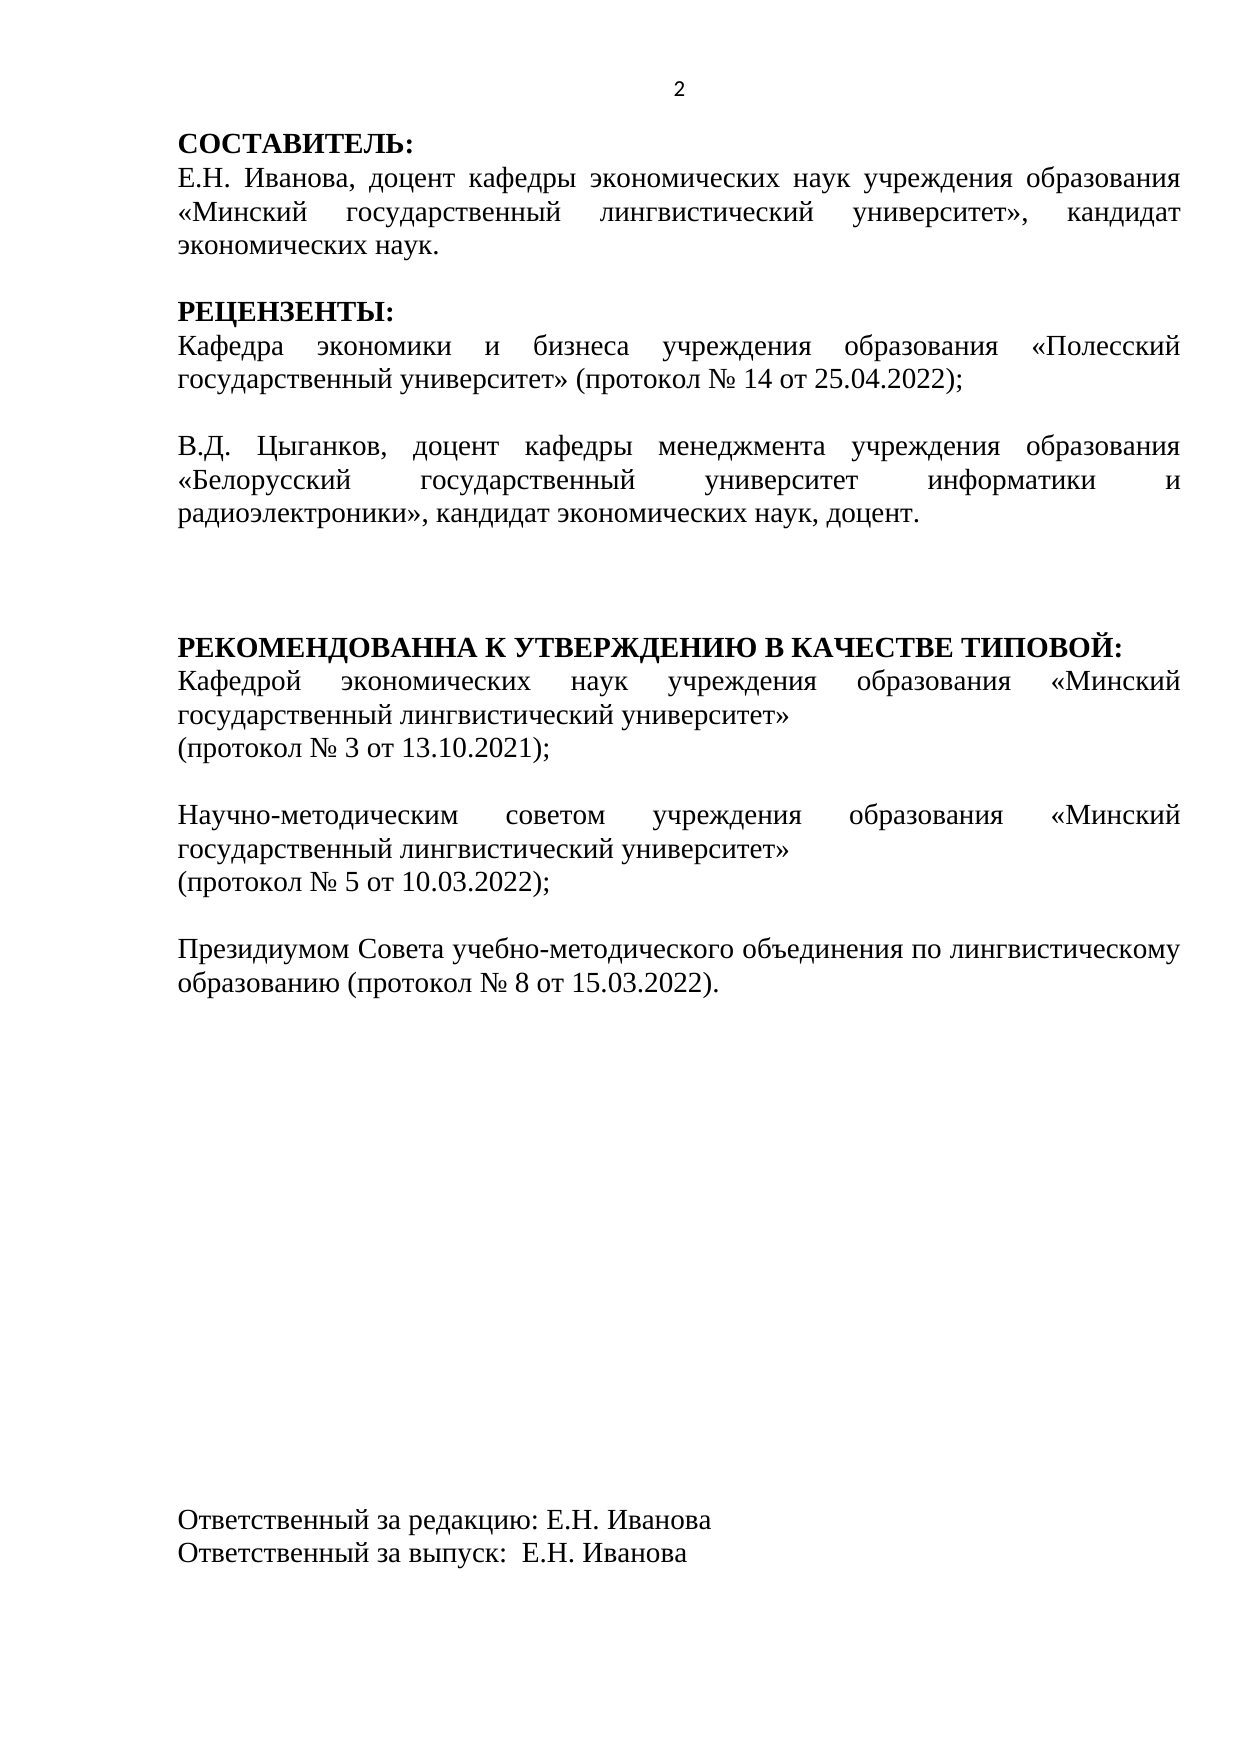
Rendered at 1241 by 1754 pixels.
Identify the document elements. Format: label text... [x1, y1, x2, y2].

text РЕКОМЕНДОВАННА К УТВЕРЖДЕНИЮ В КАЧЕСТВЕ ТИПОВОЙ: [177, 630, 1181, 663]
text РЕЦЕНЗЕНТЫ: [177, 294, 1181, 328]
text СОСТАВИТЕЛЬ: [177, 127, 1181, 160]
text (протокол № 3 от 13.10.2021); [177, 730, 1181, 764]
text Президиумом Совета учебно-методического объединения по лингвистическому образованию (протокол № 8 от 15.03.2022). [177, 932, 1181, 999]
text Ответственный за редакцию: Е.Н. Иванова [177, 1502, 1181, 1535]
text Научно-методическим советом учреждения образования «Минский государственный лингвистический университет» [177, 797, 1181, 864]
text (протокол № 5 от 10.03.2022); [177, 864, 1181, 898]
text Ответственный за выпуск: Е.Н. Иванова [177, 1535, 1181, 1569]
text В.Д. Цыганков, доцент кафедры менеджмента учреждения образования «Белорусский государственный университет информатики и радиоэлектроники», кандидат экономических наук, доцент. [177, 428, 1181, 529]
text Кафедрой экономических наук учреждения образования «Минский государственный лингвистический университет» [177, 663, 1181, 730]
text Кафедра экономики и бизнеса учреждения образования «Полесский государственный университет» (протокол № 14 от 25.04.2022); [177, 328, 1181, 395]
text Е.Н. Иванова, доцент кафедры экономических наук учреждения образования «Минский государственный лингвистический университет», кандидат экономических наук. [177, 160, 1181, 261]
